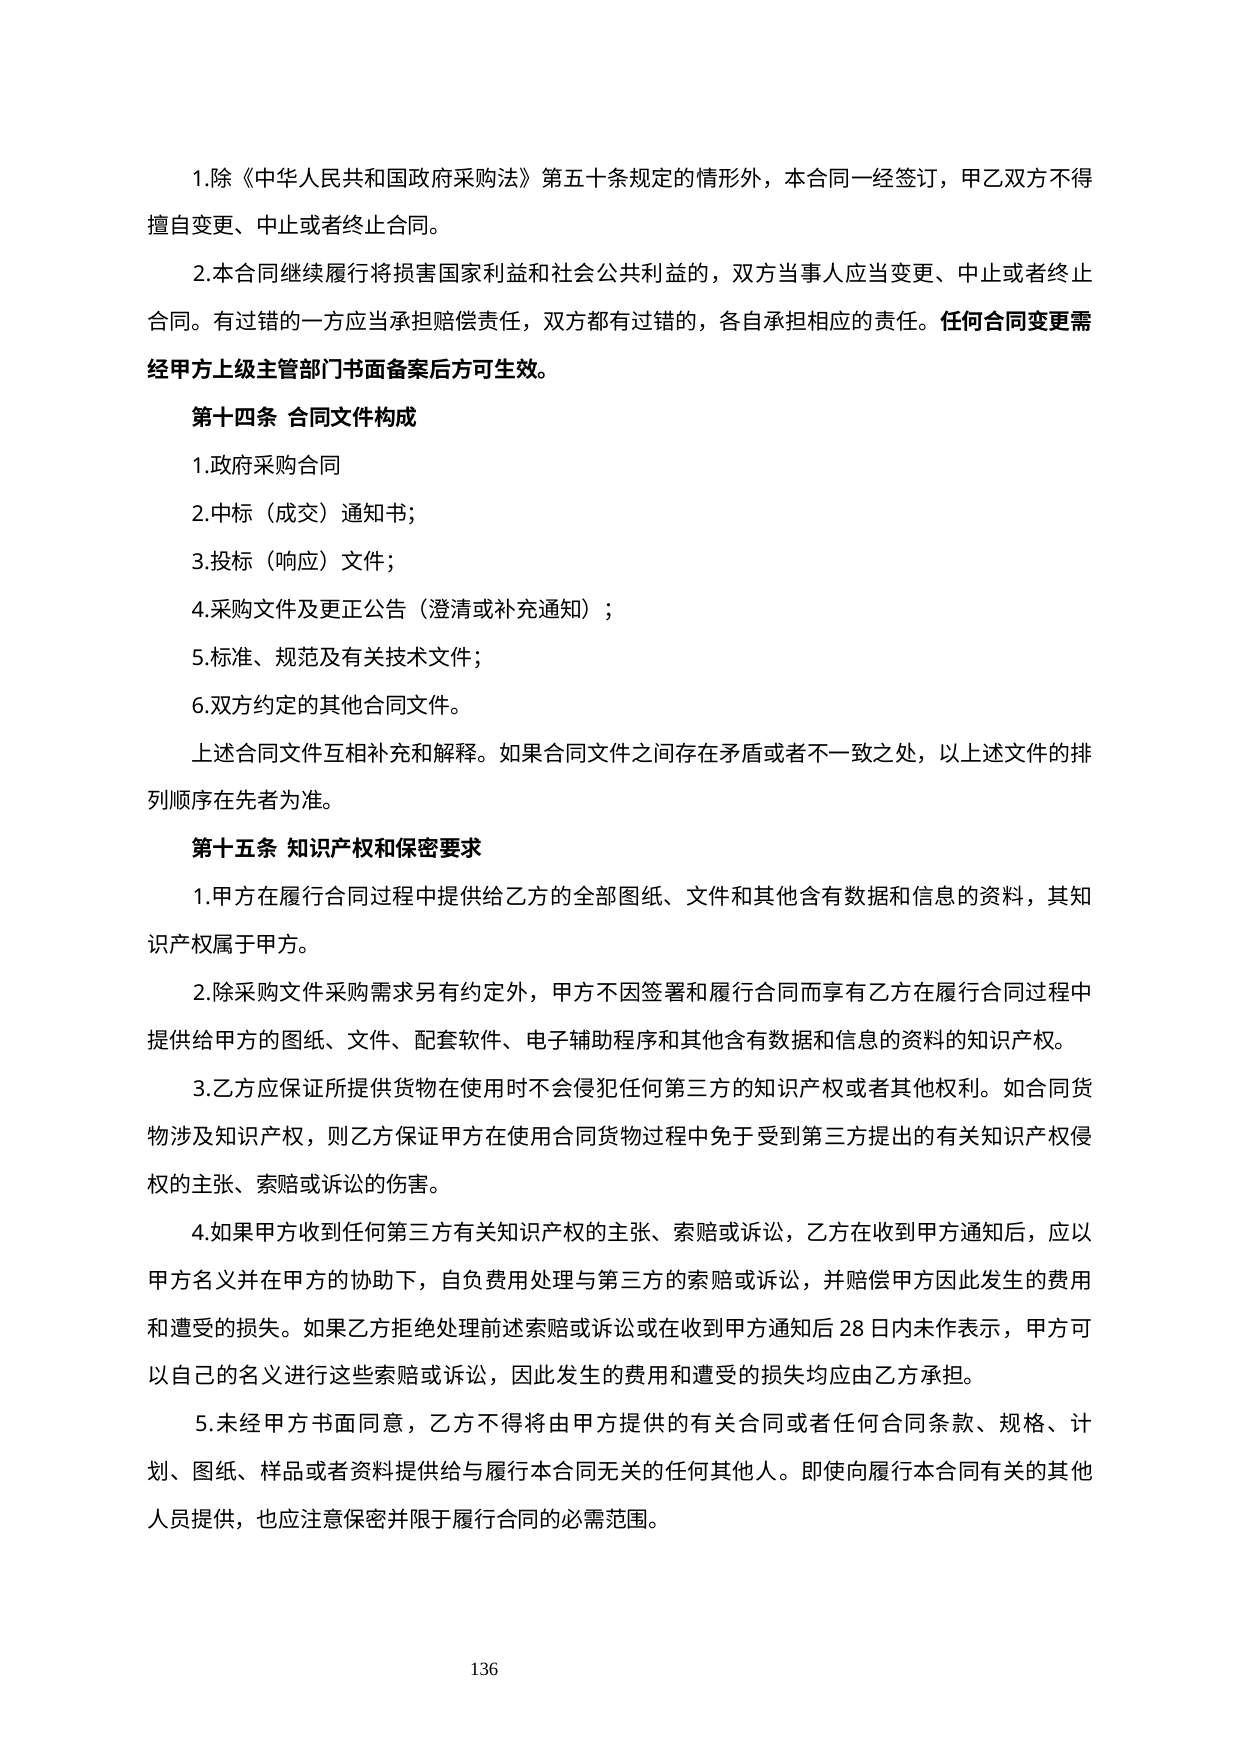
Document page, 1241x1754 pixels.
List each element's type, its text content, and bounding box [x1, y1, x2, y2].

text 2.本合同继续履行将损害国家利益和社会公共利益的，双方当事人应当变更、中止或者终止合同。有过错的一方应当承担赔偿责任，双方都有过错的，各自承担相应的责任。任何合同变更需经甲方上级主管部门书面备案后方可生效。 [148, 243, 1093, 387]
text 第十五条 知识产权和保密要求 [148, 818, 1093, 866]
text 5.标准、规范及有关技术文件； [148, 627, 1093, 675]
text 上述合同文件互相补充和解释。如果合同文件之间存在矛盾或者不一致之处，以上述文件的排列顺序在先者为准。 [148, 723, 1093, 818]
text 1.除《中华人民共和国政府采购法》第五十条规定的情形外，本合同一经签订，甲乙双方不得擅自变更、中止或者终止合同。 [148, 148, 1093, 243]
text 2.除采购文件采购需求另有约定外，甲方不因签署和履行合同而享有乙方在履行合同过程中提供给甲方的图纸、文件、配套软件、电子辅助程序和其他含有数据和信息的资料的知识产权。 [148, 962, 1093, 1058]
text 6.双方约定的其他合同文件。 [148, 675, 1093, 723]
text 4.采购文件及更正公告（澄清或补充通知）； [148, 579, 1093, 627]
text 1.甲方在履行合同过程中提供给乙方的全部图纸、文件和其他含有数据和信息的资料，其知识产权属于甲方。 [148, 866, 1093, 962]
text 1.政府采购合同 [148, 435, 1093, 483]
text 5.未经甲方书面同意，乙方不得将由甲方提供的有关合同或者任何合同条款、规格、计划、图纸、样品或者资料提供给与履行本合同无关的任何其他人。即使向履行本合同有关的其他人员提供，也应注意保密并限于履行合同的必需范围。 [148, 1393, 1093, 1537]
text 3.乙方应保证所提供货物在使用时不会侵犯任何第三方的知识产权或者其他权利。如合同货物涉及知识产权，则乙方保证甲方在使用合同货物过程中免于受到第三方提出的有关知识产权侵权的主张、索赔或诉讼的伤害。 [148, 1058, 1093, 1202]
text 2.中标（成交）通知书； [148, 483, 1093, 531]
text 4.如果甲方收到任何第三方有关知识产权的主张、索赔或诉讼，乙方在收到甲方通知后，应以甲方名义并在甲方的协助下，自负费用处理与第三方的索赔或诉讼，并赔偿甲方因此发生的费用和遭受的损失。如果乙方拒绝处理前述索赔或诉讼或在收到甲方通知后28日内未作表示，甲方可以自己的名义进行这些索赔或诉讼，因此发生的费用和遭受的损失均应由乙方承担。 [148, 1202, 1093, 1393]
text 3.投标（响应）文件； [148, 531, 1093, 579]
text 第十四条 合同文件构成 [148, 387, 1093, 435]
